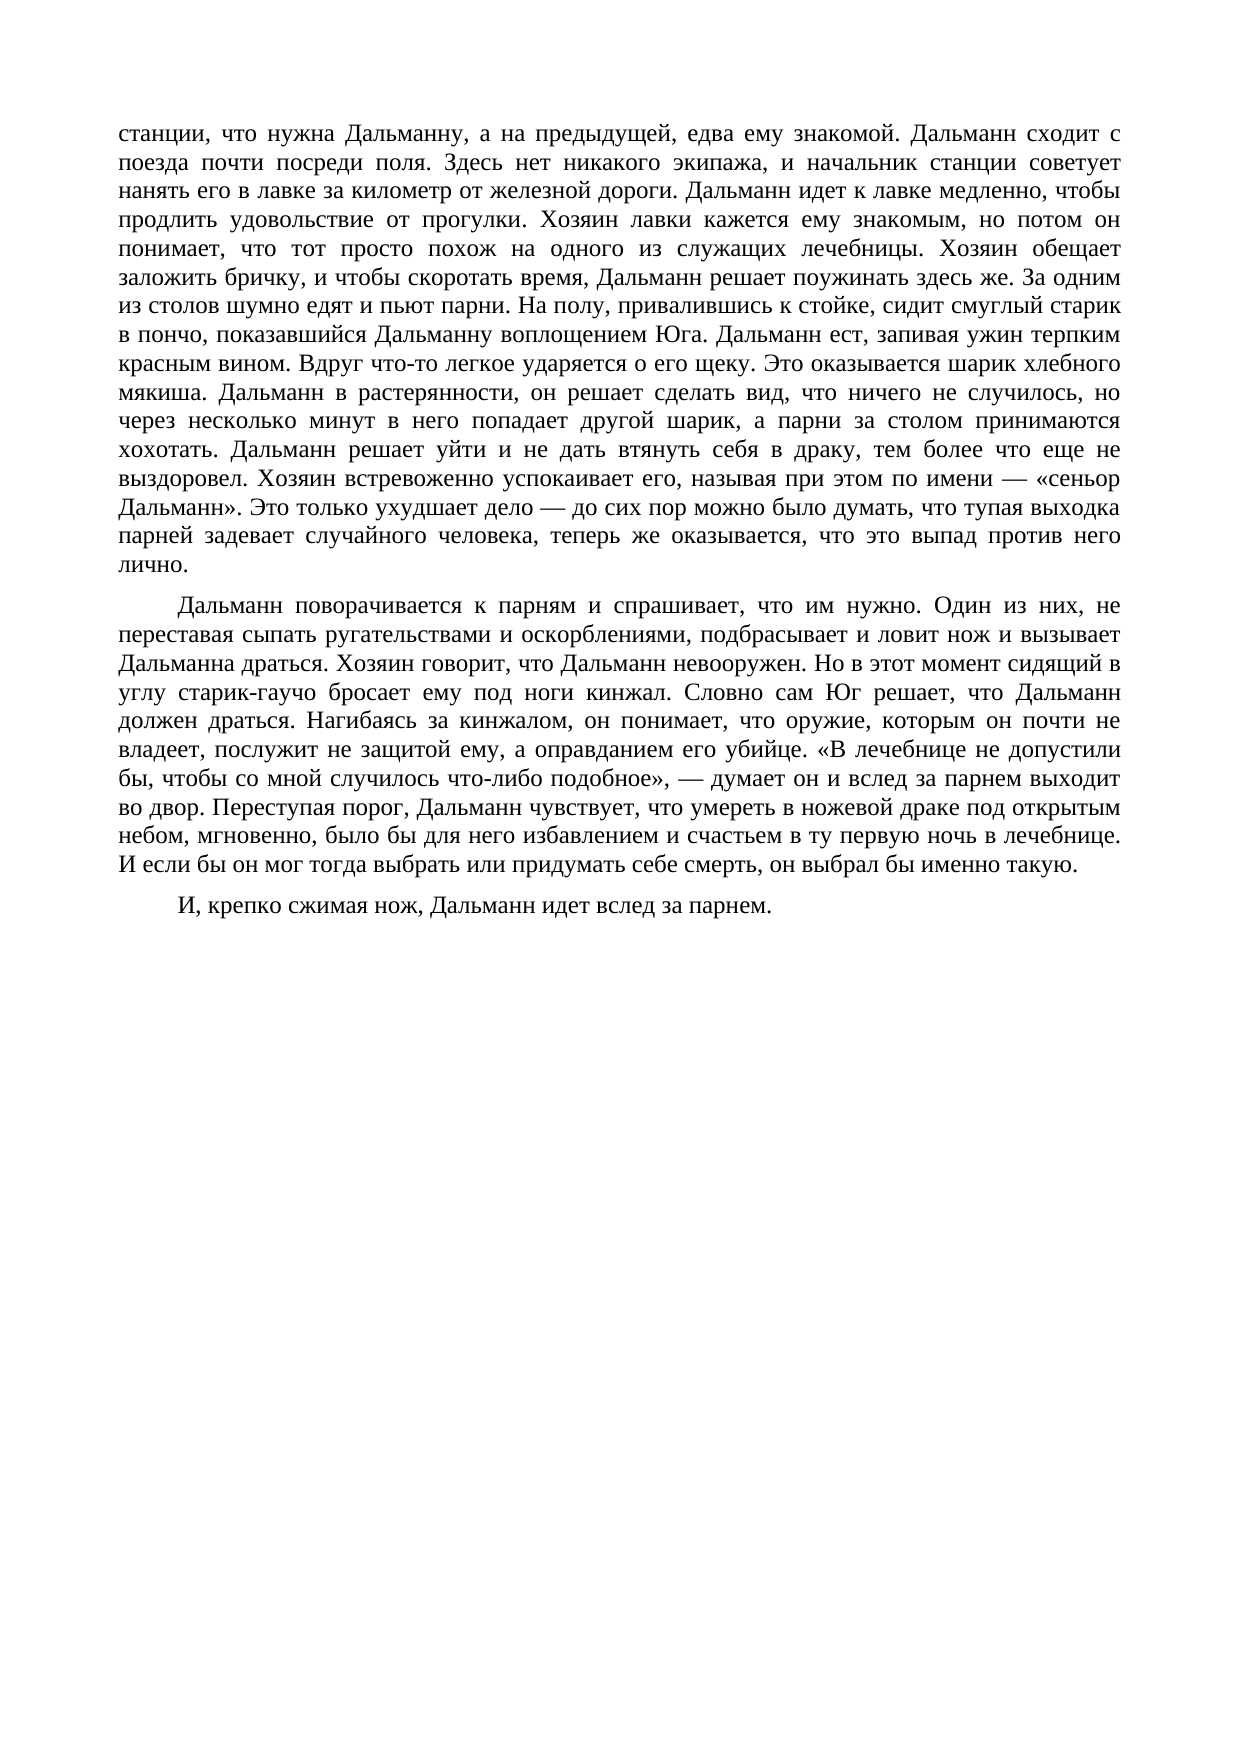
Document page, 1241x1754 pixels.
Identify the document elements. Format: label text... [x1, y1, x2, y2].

text Дальманн поворачивается к парням и спрашивает, что им нужно. Один из них, не переставая сыпать ругательствами и оскорблениями, подбрасывает и ловит нож и вызывает Дальманна драться. Хозяин говорит, что Дальманн невооружен. Но в этот момент сидящий в углу старик-гаучо бросает ему под ноги кинжал. Словно сам Юг решает, что Дальманн должен драться. Нагибаясь за кинжалом, он понимает, что оружие, которым он почти не владеет, послужит не защитой ему, а оправданием его убийце. «В лечебнице не допустили бы, чтобы со мной случилось что-либо подобное», — думает он и вслед за парнем выходит во двор. Переступая порог, Дальманн чувствует, что умереть в ножевой драке под открытым небом, мгновенно, было бы для него избавлением и счастьем в ту первую ночь в лечебнице. И если бы он мог тогда выбрать или придумать себе смерть, он выбрал бы именно такую. [118, 591, 1122, 878]
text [118, 118, 1122, 578]
text И, крепко сжимая нож, Дальманн идет вслед за парнем. [118, 891, 1122, 919]
